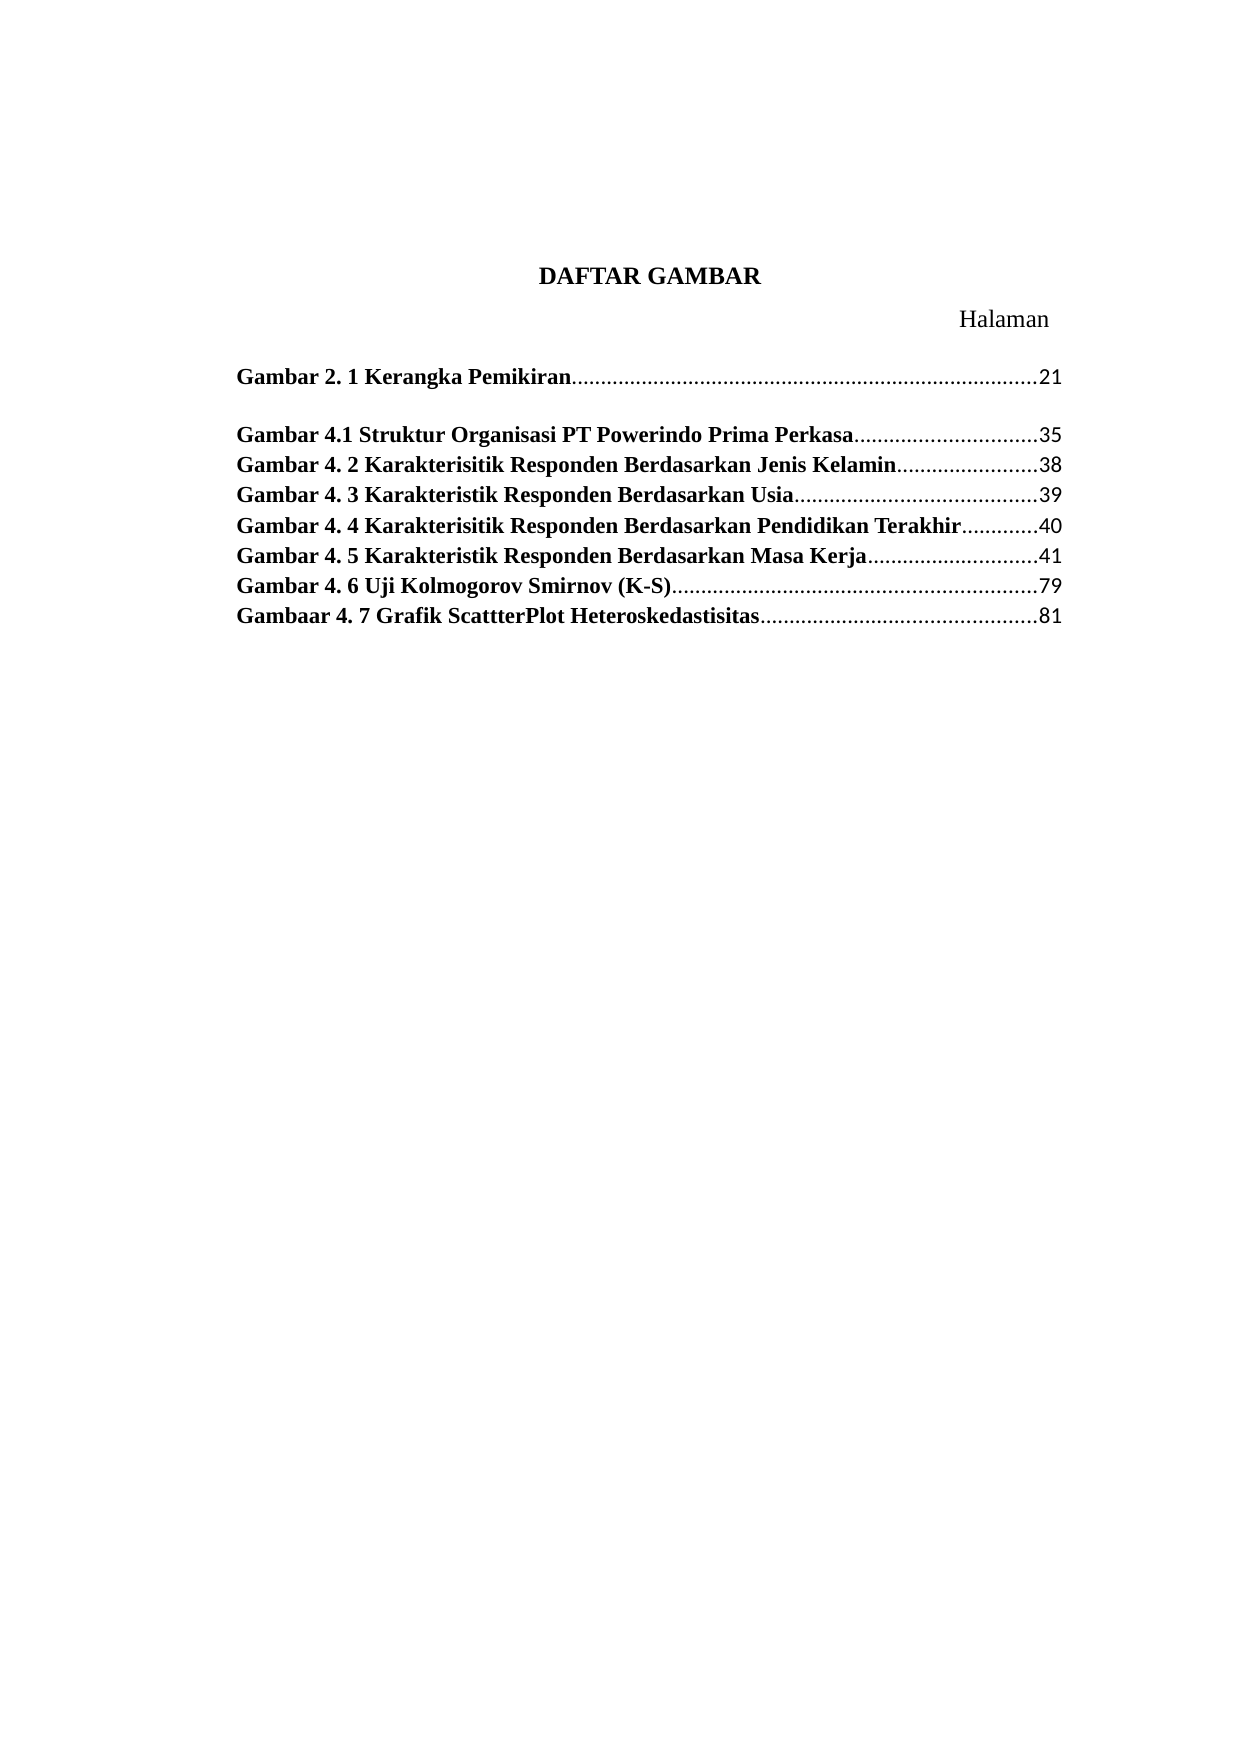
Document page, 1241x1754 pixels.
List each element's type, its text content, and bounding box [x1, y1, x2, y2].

subtitle DAFTAR GAMBAR [236, 261, 1063, 290]
text Gambaar 4. 7 Grafik ScattterPlot Heteroskedastisitas 81 [236, 601, 1063, 629]
text Gambar 2. 1 Kerangka Pemikiran 21 [236, 362, 1063, 390]
text Gambar 4. 4 Karakterisitik Responden Berdasarkan Pendidikan Terakhir 40 [236, 511, 1063, 539]
text Gambar 4. 5 Karakteristik Responden Berdasarkan Masa Kerja 41 [236, 541, 1063, 569]
text Gambar 4. 2 Karakterisitik Responden Berdasarkan Jenis Kelamin 38 [236, 450, 1063, 478]
text Gambar 4.1 Struktur Organisasi PT Powerindo Prima Perkasa 35 [236, 420, 1063, 448]
text Halaman [236, 304, 1063, 333]
text Gambar 4. 6 Uji Kolmogorov Smirnov (K-S) 79 [236, 571, 1063, 599]
text Gambar 4. 3 Karakteristik Responden Berdasarkan Usia 39 [236, 481, 1063, 508]
